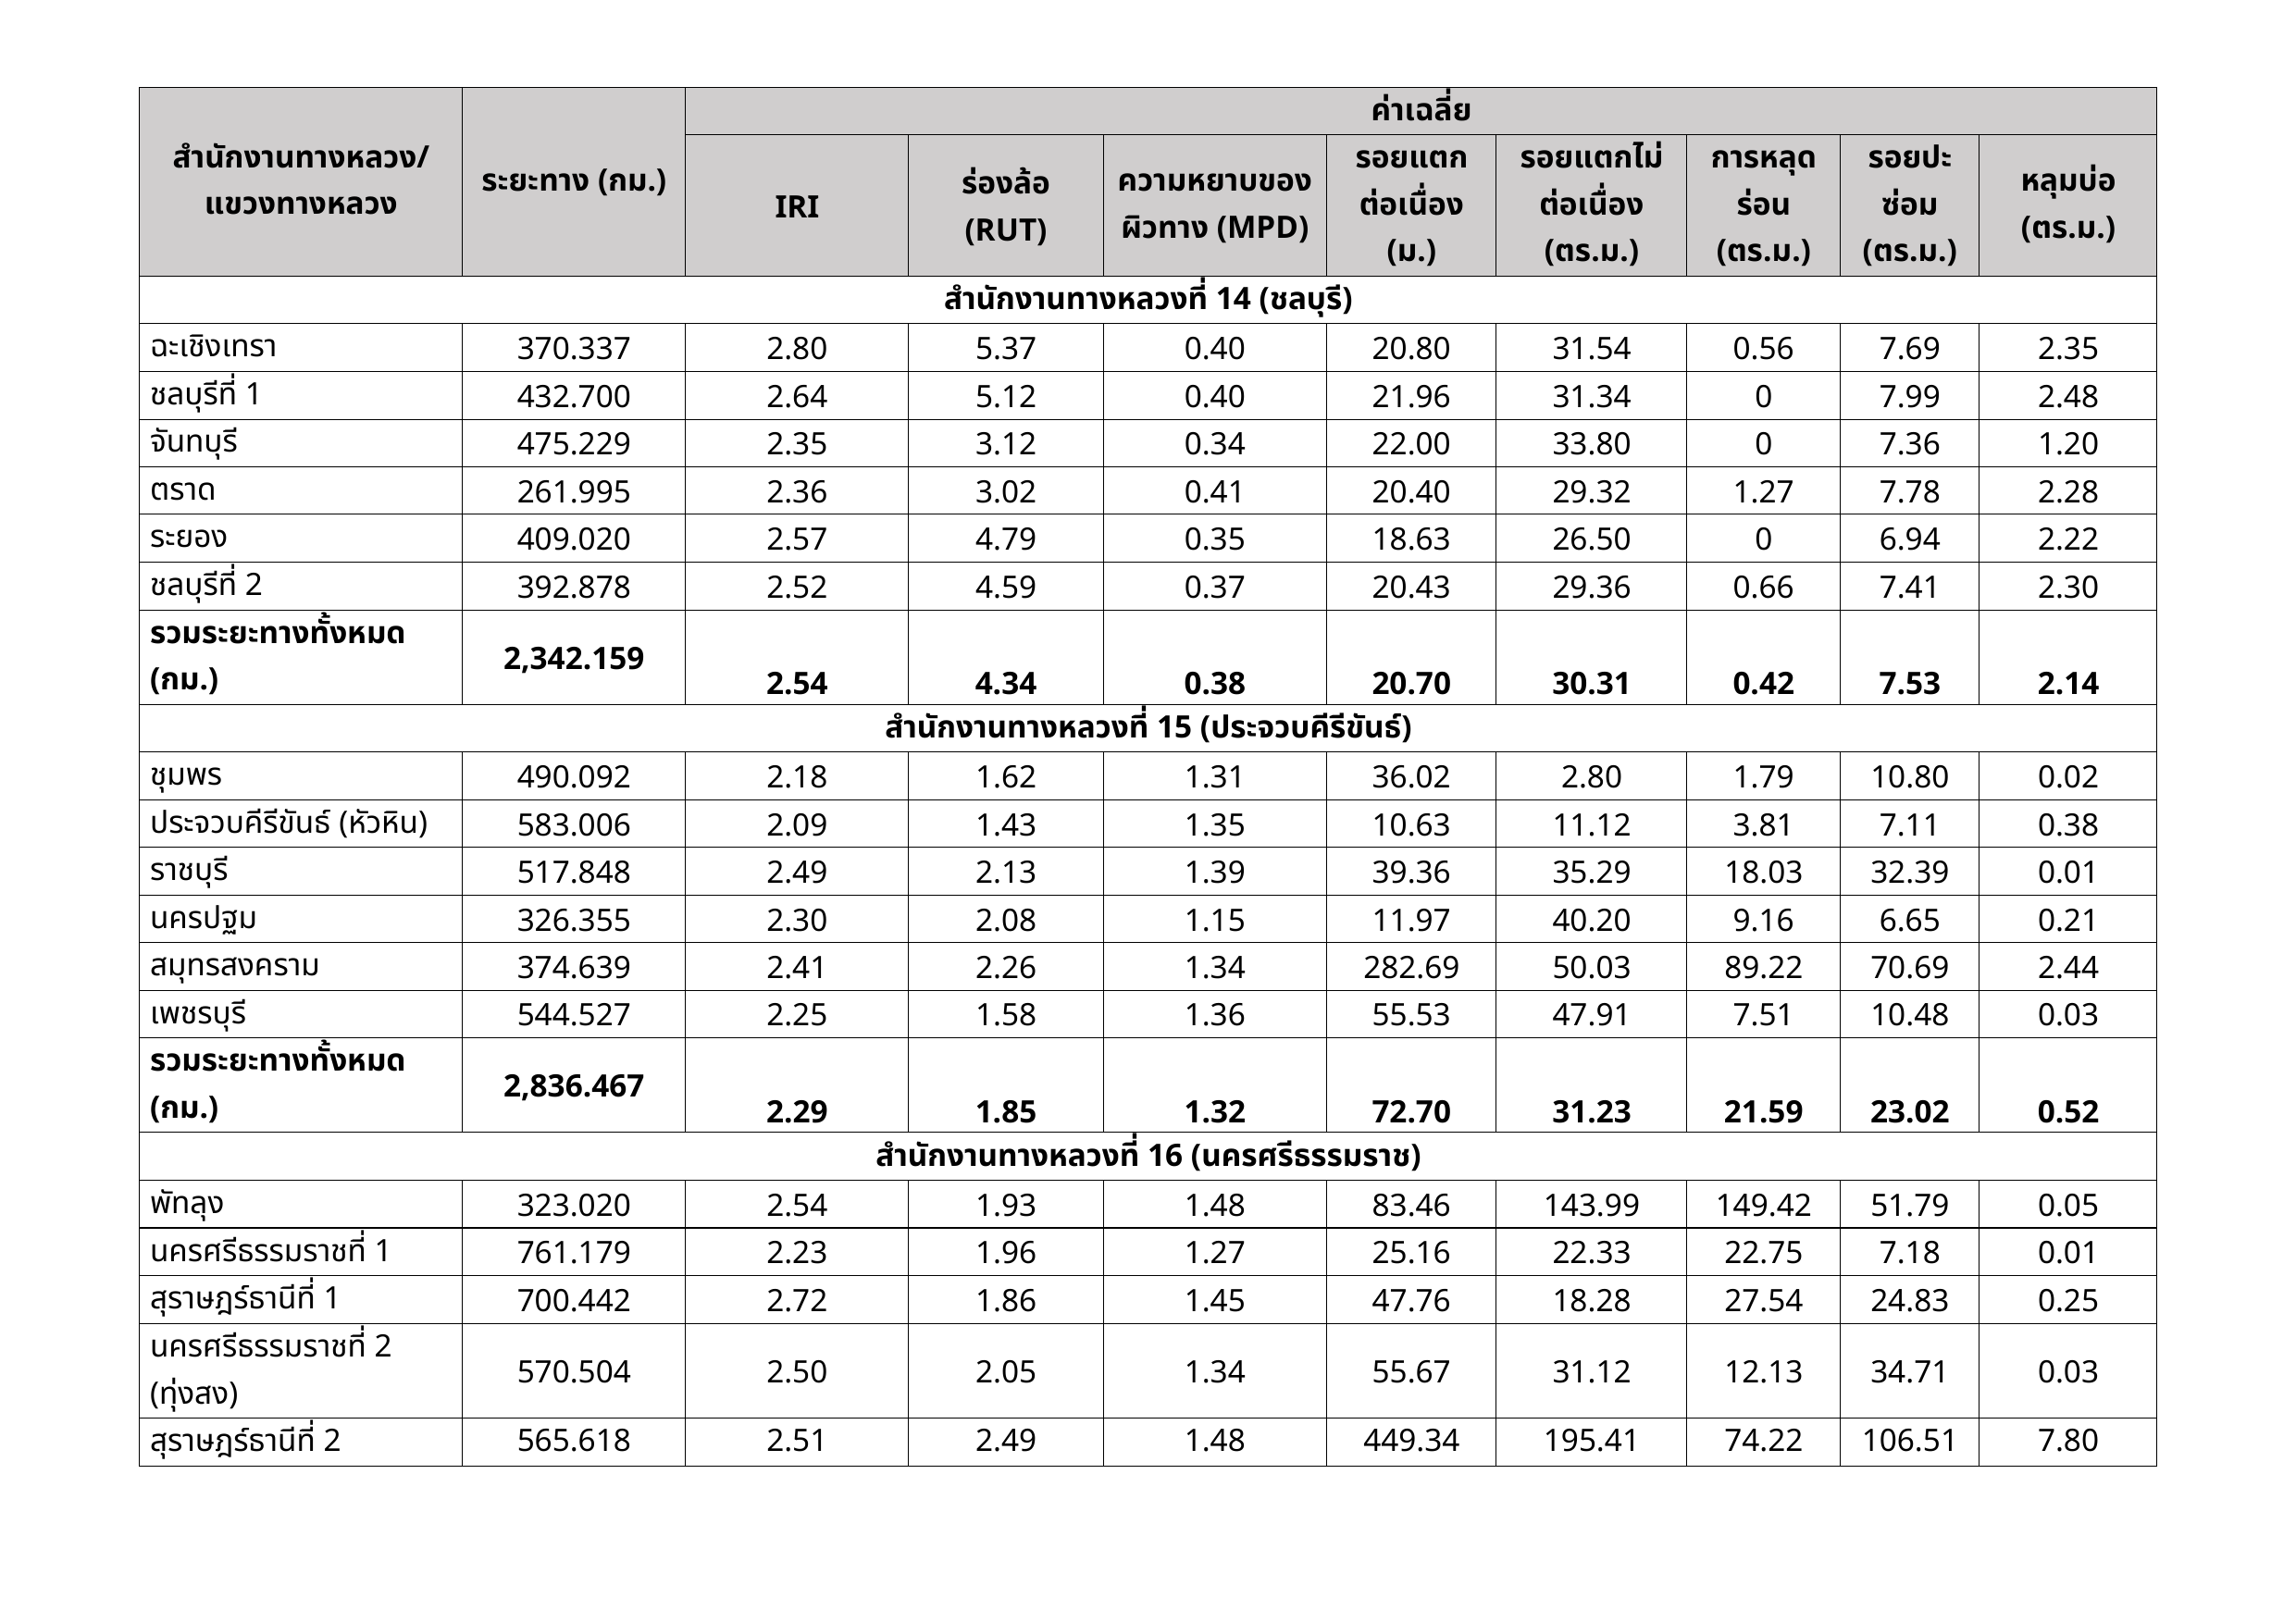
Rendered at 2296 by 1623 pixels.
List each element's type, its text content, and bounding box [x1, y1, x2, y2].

table_cell 2.35 [686, 420, 908, 466]
table_cell 0.52 [1980, 1038, 2156, 1132]
table_cell 0.40 [1104, 324, 1326, 371]
table_cell 2.05 [909, 1324, 1103, 1418]
table_cell 50.03 [1496, 943, 1686, 990]
table_cell 6.94 [1841, 514, 1979, 562]
table_cell 432.700 [463, 372, 685, 418]
table_cell 1.34 [1104, 1324, 1326, 1418]
table_cell 7.53 [1841, 611, 1979, 704]
table_cell 0.66 [1687, 563, 1840, 609]
table_cell 33.80 [1496, 420, 1686, 466]
table_cell 12.13 [1687, 1324, 1840, 1418]
table_cell 72.70 [1327, 1038, 1496, 1132]
table_cell 21.96 [1327, 372, 1496, 418]
table_cell 761.179 [463, 1229, 685, 1275]
table_cell 1.43 [909, 800, 1103, 847]
table_cell 31.23 [1496, 1038, 1686, 1132]
table_cell 0 [1687, 420, 1840, 466]
table_cell 544.527 [463, 991, 685, 1037]
table_cell 31.54 [1496, 324, 1686, 371]
table_cell การหลุดร่อน (ตร.ม.) [1687, 135, 1840, 276]
table_cell 2.28 [1980, 467, 2156, 514]
table_cell 374.639 [463, 943, 685, 990]
table_cell 1.32 [1104, 1038, 1326, 1132]
table_cell 7.99 [1841, 372, 1979, 418]
table_cell 25.16 [1327, 1229, 1496, 1275]
table_cell 0.25 [1980, 1276, 2156, 1323]
table_cell ชุมพร [140, 752, 462, 799]
table_cell 1.35 [1104, 800, 1326, 847]
table_cell 3.12 [909, 420, 1103, 466]
table_cell 370.337 [463, 324, 685, 371]
table_cell 2.52 [686, 563, 908, 609]
table_cell 2.54 [686, 1181, 908, 1227]
table_cell ความหยาบของผิวทาง (MPD) [1104, 135, 1326, 276]
table_cell 55.67 [1327, 1324, 1496, 1418]
table_cell 0.34 [1104, 420, 1326, 466]
table_cell 392.878 [463, 563, 685, 609]
table_cell 18.03 [1687, 848, 1840, 895]
table_cell 74.22 [1687, 1419, 1840, 1466]
table_cell 23.02 [1841, 1038, 1979, 1132]
table_cell 2.18 [686, 752, 908, 799]
table_cell 0.02 [1980, 752, 2156, 799]
table_cell 10.63 [1327, 800, 1496, 847]
table_cell 2.14 [1980, 611, 2156, 704]
table_cell รอยปะซ่อม (ตร.ม.) [1841, 135, 1979, 276]
table_cell 39.36 [1327, 848, 1496, 895]
table_cell 2.22 [1980, 514, 2156, 562]
table_cell 21.59 [1687, 1038, 1840, 1132]
table_cell รอยแตกต่อเนื่อง (ม.) [1327, 135, 1496, 276]
table_cell 11.12 [1496, 800, 1686, 847]
table_cell 2.44 [1980, 943, 2156, 990]
table_cell 0.21 [1980, 896, 2156, 942]
table_cell 47.76 [1327, 1276, 1496, 1323]
table_cell 0.41 [1104, 467, 1326, 514]
table_cell IRI [686, 135, 908, 276]
table_cell 1.48 [1104, 1419, 1326, 1466]
table_cell จันทบุรี [140, 420, 462, 466]
table_cell 7.80 [1980, 1419, 2156, 1466]
table_cell ระยอง [140, 514, 462, 562]
table_cell 89.22 [1687, 943, 1840, 990]
table_cell นครศรีธรรมราชที่ 1 [140, 1229, 462, 1275]
table_cell 0.01 [1980, 1229, 2156, 1275]
table_cell 570.504 [463, 1324, 685, 1418]
table_cell 20.80 [1327, 324, 1496, 371]
table_cell 7.51 [1687, 991, 1840, 1037]
table_cell 1.20 [1980, 420, 2156, 466]
table_cell 2.29 [686, 1038, 908, 1132]
table_cell 0.35 [1104, 514, 1326, 562]
table_cell สำนักงานทางหลวงที่ 16 (นครศรีธรรมราช) [140, 1133, 2156, 1180]
table_cell 22.33 [1496, 1229, 1686, 1275]
table_cell 2.36 [686, 467, 908, 514]
table_cell 143.99 [1496, 1181, 1686, 1227]
table_cell 2,836.467 [463, 1038, 685, 1132]
table_cell 83.46 [1327, 1181, 1496, 1227]
table_cell 1.34 [1104, 943, 1326, 990]
table_header สำนักงานทางหลวง/แขวงทางหลวง [140, 88, 462, 276]
table_cell 1.93 [909, 1181, 1103, 1227]
table_cell 2.54 [686, 611, 908, 704]
table_cell 36.02 [1327, 752, 1496, 799]
table_cell 326.355 [463, 896, 685, 942]
table_cell 0.03 [1980, 991, 2156, 1037]
table_cell นครปฐม [140, 896, 462, 942]
table_cell 4.34 [909, 611, 1103, 704]
table_cell 0.56 [1687, 324, 1840, 371]
table_cell 47.91 [1496, 991, 1686, 1037]
table_cell 7.18 [1841, 1229, 1979, 1275]
table_cell 7.11 [1841, 800, 1979, 847]
table_header ค่าเฉลี่ย [686, 88, 2156, 134]
table_header ระยะทาง (กม.) [463, 88, 685, 276]
table_cell ตราด [140, 467, 462, 514]
table_cell 2.80 [686, 324, 908, 371]
table_cell 0 [1687, 372, 1840, 418]
table_cell 195.41 [1496, 1419, 1686, 1466]
table_cell 3.02 [909, 467, 1103, 514]
table_cell 2.23 [686, 1229, 908, 1275]
table_cell 2.48 [1980, 372, 2156, 418]
table_cell 2.41 [686, 943, 908, 990]
table_cell 11.97 [1327, 896, 1496, 942]
table_cell 7.36 [1841, 420, 1979, 466]
table_cell 106.51 [1841, 1419, 1979, 1466]
table_cell 1.85 [909, 1038, 1103, 1132]
table_cell 20.70 [1327, 611, 1496, 704]
table_cell 0.03 [1980, 1324, 2156, 1418]
table_cell 31.12 [1496, 1324, 1686, 1418]
table_cell 22.00 [1327, 420, 1496, 466]
table_cell 26.50 [1496, 514, 1686, 562]
table_cell 0.38 [1104, 611, 1326, 704]
table_cell 1.62 [909, 752, 1103, 799]
table_cell ประจวบคีรีขันธ์ (หัวหิน) [140, 800, 462, 847]
table_cell 2.51 [686, 1419, 908, 1466]
table_cell ชลบุรีที่ 1 [140, 372, 462, 418]
table_cell เพชรบุรี [140, 991, 462, 1037]
table_cell 40.20 [1496, 896, 1686, 942]
table_cell 2.26 [909, 943, 1103, 990]
table_cell 55.53 [1327, 991, 1496, 1037]
table_cell 1.58 [909, 991, 1103, 1037]
table_cell 51.79 [1841, 1181, 1979, 1227]
table_cell 149.42 [1687, 1181, 1840, 1227]
table_cell 583.006 [463, 800, 685, 847]
table_cell 261.995 [463, 467, 685, 514]
table_cell 700.442 [463, 1276, 685, 1323]
table_cell พัทลุง [140, 1181, 462, 1227]
table_cell สุราษฎร์ธานีที่ 1 [140, 1276, 462, 1323]
table_cell 1.31 [1104, 752, 1326, 799]
table_cell 2.72 [686, 1276, 908, 1323]
table_cell 1.27 [1104, 1229, 1326, 1275]
table_cell 1.48 [1104, 1181, 1326, 1227]
table_cell 5.37 [909, 324, 1103, 371]
table_cell นครศรีธรรมราชที่ 2 (ทุ่งสง) [140, 1324, 462, 1418]
table_cell 2.49 [686, 848, 908, 895]
table_cell 0.38 [1980, 800, 2156, 847]
table_cell 10.80 [1841, 752, 1979, 799]
table_cell 517.848 [463, 848, 685, 895]
table_cell รวมระยะทางทั้งหมด (กม.) [140, 611, 462, 704]
table_cell 2.49 [909, 1419, 1103, 1466]
table_cell สำนักงานทางหลวงที่ 15 (ประจวบคีรีขันธ์) [140, 705, 2156, 751]
table_cell 2.25 [686, 991, 908, 1037]
table_cell 2.50 [686, 1324, 908, 1418]
table_cell ชลบุรีที่ 2 [140, 563, 462, 609]
table_cell 1.27 [1687, 467, 1840, 514]
table_cell 34.71 [1841, 1324, 1979, 1418]
table_cell 20.43 [1327, 563, 1496, 609]
table_cell ร่องล้อ (RUT) [909, 135, 1103, 276]
table_cell 10.48 [1841, 991, 1979, 1037]
table_cell 2.08 [909, 896, 1103, 942]
table_cell 35.29 [1496, 848, 1686, 895]
table_cell 2.64 [686, 372, 908, 418]
table_cell 27.54 [1687, 1276, 1840, 1323]
table_cell 7.69 [1841, 324, 1979, 371]
table_cell 1.96 [909, 1229, 1103, 1275]
table_cell 449.34 [1327, 1419, 1496, 1466]
table_cell 30.31 [1496, 611, 1686, 704]
table_cell 2.09 [686, 800, 908, 847]
table_cell 29.32 [1496, 467, 1686, 514]
table_cell 1.39 [1104, 848, 1326, 895]
table_cell 565.618 [463, 1419, 685, 1466]
table_cell 29.36 [1496, 563, 1686, 609]
table_cell 20.40 [1327, 467, 1496, 514]
table_cell 282.69 [1327, 943, 1496, 990]
table_cell 323.020 [463, 1181, 685, 1227]
table_cell ฉะเชิงเทรา [140, 324, 462, 371]
table_cell 1.36 [1104, 991, 1326, 1037]
table_cell 0.42 [1687, 611, 1840, 704]
table_cell 18.63 [1327, 514, 1496, 562]
table_cell รวมระยะทางทั้งหมด (กม.) [140, 1038, 462, 1132]
table_cell หลุมบ่อ (ตร.ม.) [1980, 135, 2156, 276]
table_cell 70.69 [1841, 943, 1979, 990]
table_cell 1.79 [1687, 752, 1840, 799]
table_cell 2,342.159 [463, 611, 685, 704]
table_cell 2.30 [1980, 563, 2156, 609]
table_cell 7.78 [1841, 467, 1979, 514]
table_cell 32.39 [1841, 848, 1979, 895]
table_cell 6.65 [1841, 896, 1979, 942]
table_cell 24.83 [1841, 1276, 1979, 1323]
table_cell 0.37 [1104, 563, 1326, 609]
table_cell 490.092 [463, 752, 685, 799]
table_cell 475.229 [463, 420, 685, 466]
table_cell 5.12 [909, 372, 1103, 418]
table_cell สุราษฎร์ธานีที่ 2 (กาญจนดิษฐ์) [140, 1419, 462, 1466]
table_cell 0 [1687, 514, 1840, 562]
table_cell 0.01 [1980, 848, 2156, 895]
table_cell 9.16 [1687, 896, 1840, 942]
table_cell 22.75 [1687, 1229, 1840, 1275]
table_cell 409.020 [463, 514, 685, 562]
table_cell 1.15 [1104, 896, 1326, 942]
table_cell 31.34 [1496, 372, 1686, 418]
table_cell 3.81 [1687, 800, 1840, 847]
table_cell 2.80 [1496, 752, 1686, 799]
table_cell 1.86 [909, 1276, 1103, 1323]
table_cell 2.13 [909, 848, 1103, 895]
table_cell ราชบุรี [140, 848, 462, 895]
table_cell 0.40 [1104, 372, 1326, 418]
table_cell 2.57 [686, 514, 908, 562]
table_cell สำนักงานทางหลวงที่ 14 (ชลบุรี) [140, 277, 2156, 323]
table_cell รอยแตกไม่ต่อเนื่อง (ตร.ม.) [1496, 135, 1686, 276]
table_cell สมุทรสงคราม [140, 943, 462, 990]
table_cell 4.79 [909, 514, 1103, 562]
table_cell 2.30 [686, 896, 908, 942]
table_cell 2.35 [1980, 324, 2156, 371]
table_cell 4.59 [909, 563, 1103, 609]
table_cell 18.28 [1496, 1276, 1686, 1323]
table_cell 0.05 [1980, 1181, 2156, 1227]
table_cell 7.41 [1841, 563, 1979, 609]
table_cell 1.45 [1104, 1276, 1326, 1323]
